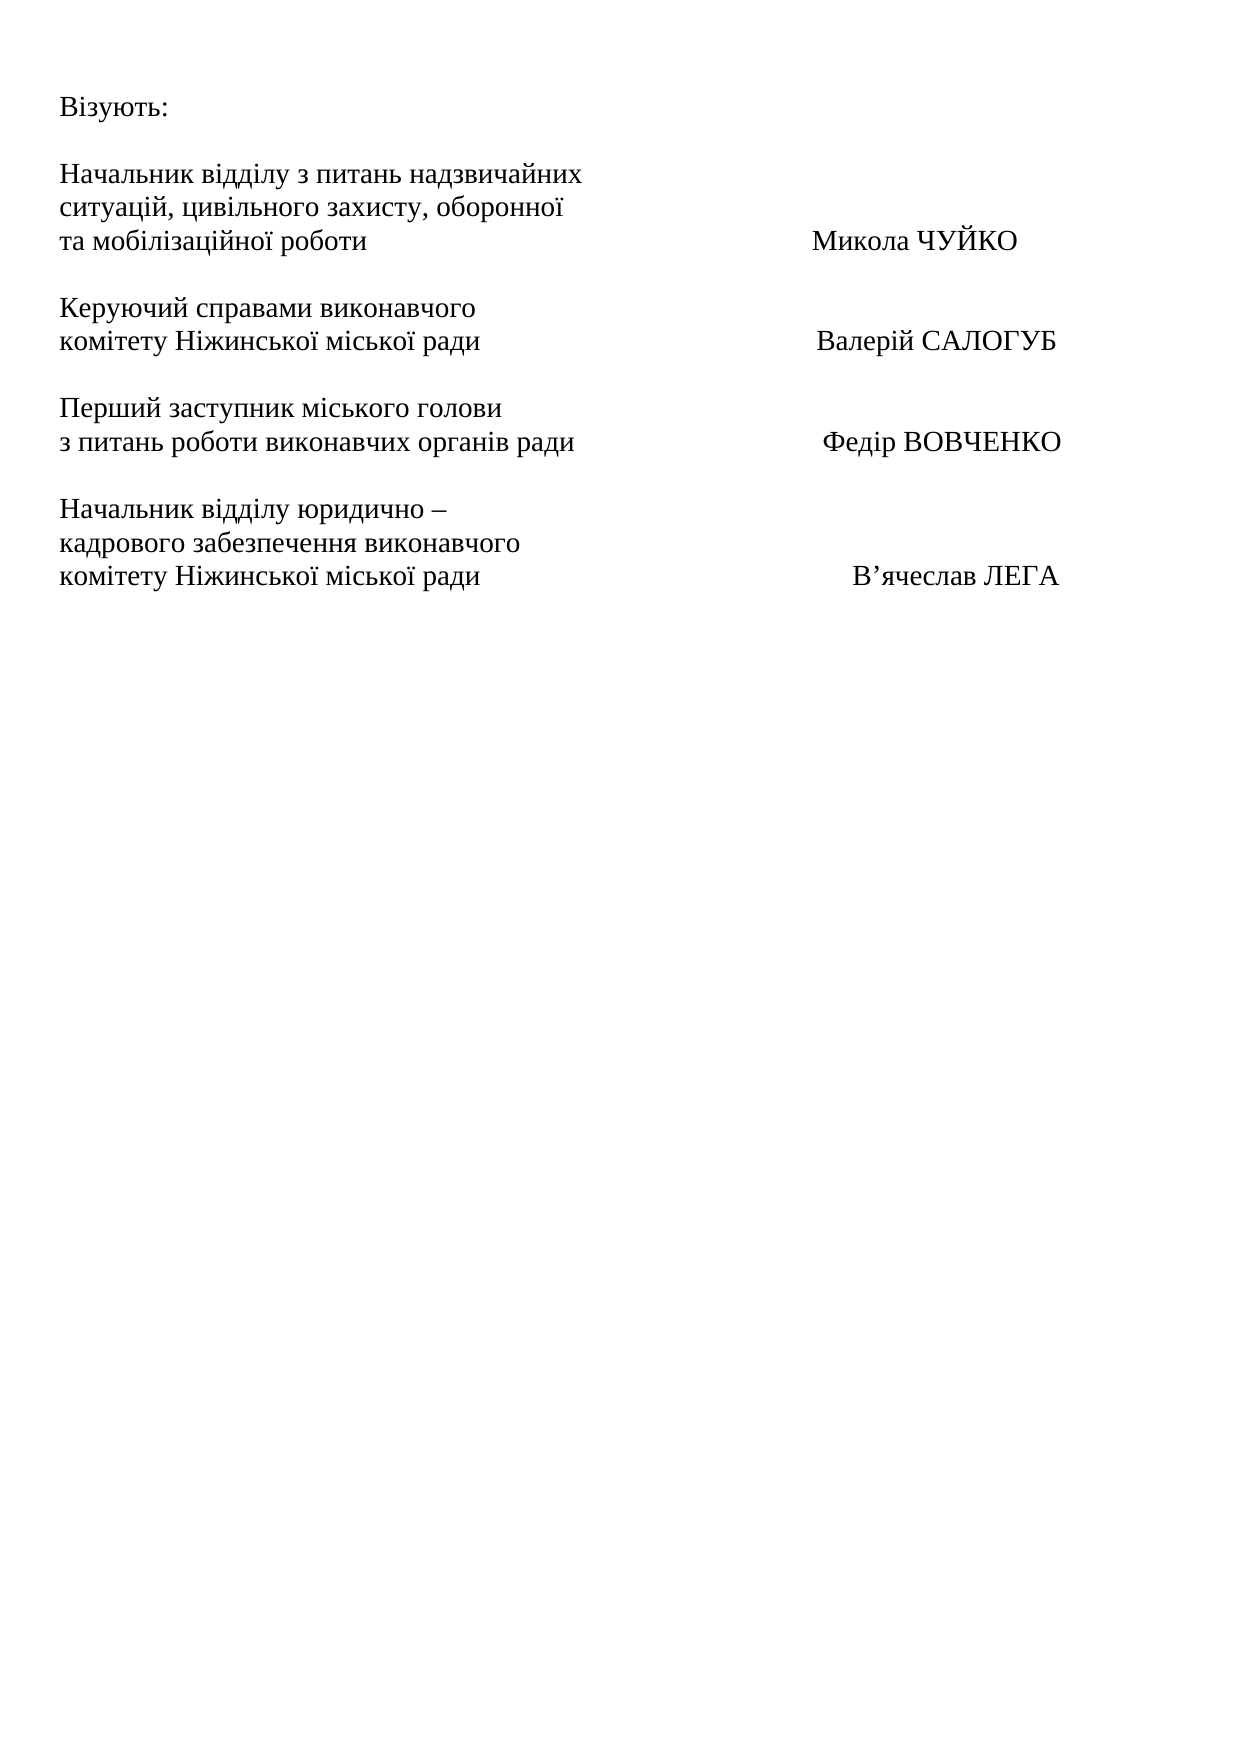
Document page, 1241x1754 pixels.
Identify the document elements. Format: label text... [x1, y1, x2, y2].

text Перший заступник міського голови [59, 391, 1063, 424]
text Начальник відділу юридично – [59, 491, 1063, 525]
text Керуючий справами виконавчого [59, 290, 1063, 323]
text Начальник відділу з питань надзвичайних [59, 156, 1063, 189]
text ситуацій, цивільного захисту, оборонної [59, 189, 1063, 223]
text комітету Ніжинської міської ради Валерій САЛОГУБ [59, 323, 1063, 357]
text та мобілізаційної роботи Микола ЧУЙКО [59, 223, 1063, 256]
text Візують: [59, 89, 1063, 122]
text з питань роботи виконавчих органів ради Федір ВОВЧЕНКО [59, 424, 1063, 458]
text комітету Ніжинської міської ради В’ячеслав ЛЕГА [59, 558, 1063, 592]
text кадрового забезпечення виконавчого [59, 525, 1063, 558]
